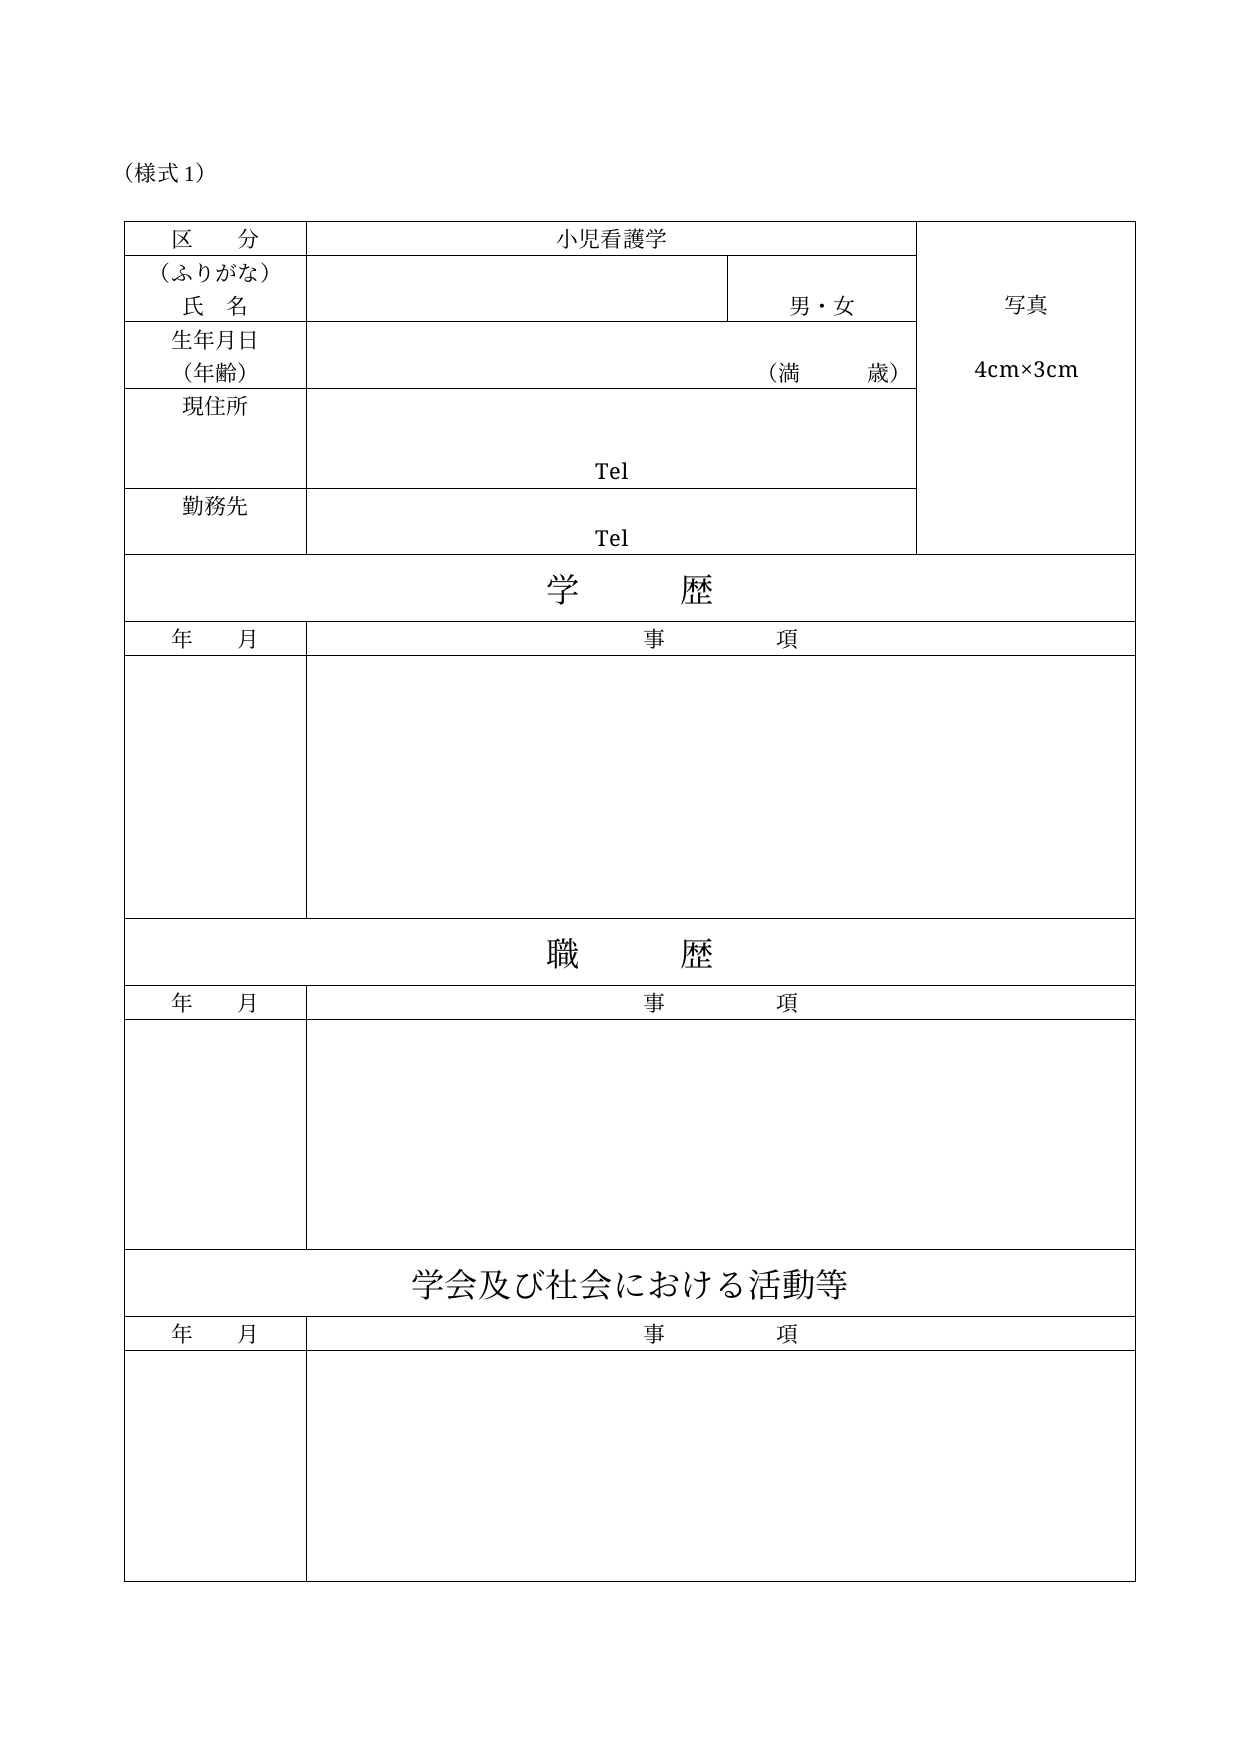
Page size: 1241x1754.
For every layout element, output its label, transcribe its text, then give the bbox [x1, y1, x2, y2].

table_cell [307, 1020, 1135, 1249]
table_cell 学会及び社会における活動等 [125, 1250, 1135, 1316]
table_cell Tel [307, 389, 916, 487]
table_cell 職 歴 [125, 919, 1135, 985]
table_header 写真 4cm×3cm [917, 222, 1135, 554]
table_cell [307, 256, 727, 321]
table_cell [307, 656, 1135, 918]
table_cell 事 項 [307, 622, 1135, 654]
table_cell 年 月 [125, 986, 306, 1019]
table_cell 年 月 [125, 622, 306, 654]
table_cell （満 歳） [307, 322, 916, 388]
table_cell 男・女 [728, 256, 916, 321]
table_cell [125, 1020, 306, 1249]
table_header 小児看護学 [307, 222, 916, 254]
table_header 区 分 [125, 222, 306, 254]
table_cell 現住所 [125, 389, 306, 487]
table_cell [307, 1351, 1135, 1581]
table_cell （ふりがな） 氏 名 [125, 256, 306, 321]
table_cell [125, 656, 306, 918]
table_cell 学 歴 [125, 555, 1135, 621]
table_cell 年 月 [125, 1317, 306, 1350]
table_cell 勤務先 [125, 489, 306, 554]
table_cell Tel [307, 489, 916, 554]
table_cell 事 項 [307, 1317, 1135, 1350]
text （様式1） [112, 155, 1128, 188]
table_cell 事 項 [307, 986, 1135, 1019]
table_cell 生年月日 （年齢） [125, 322, 306, 388]
table_cell [125, 1351, 306, 1581]
